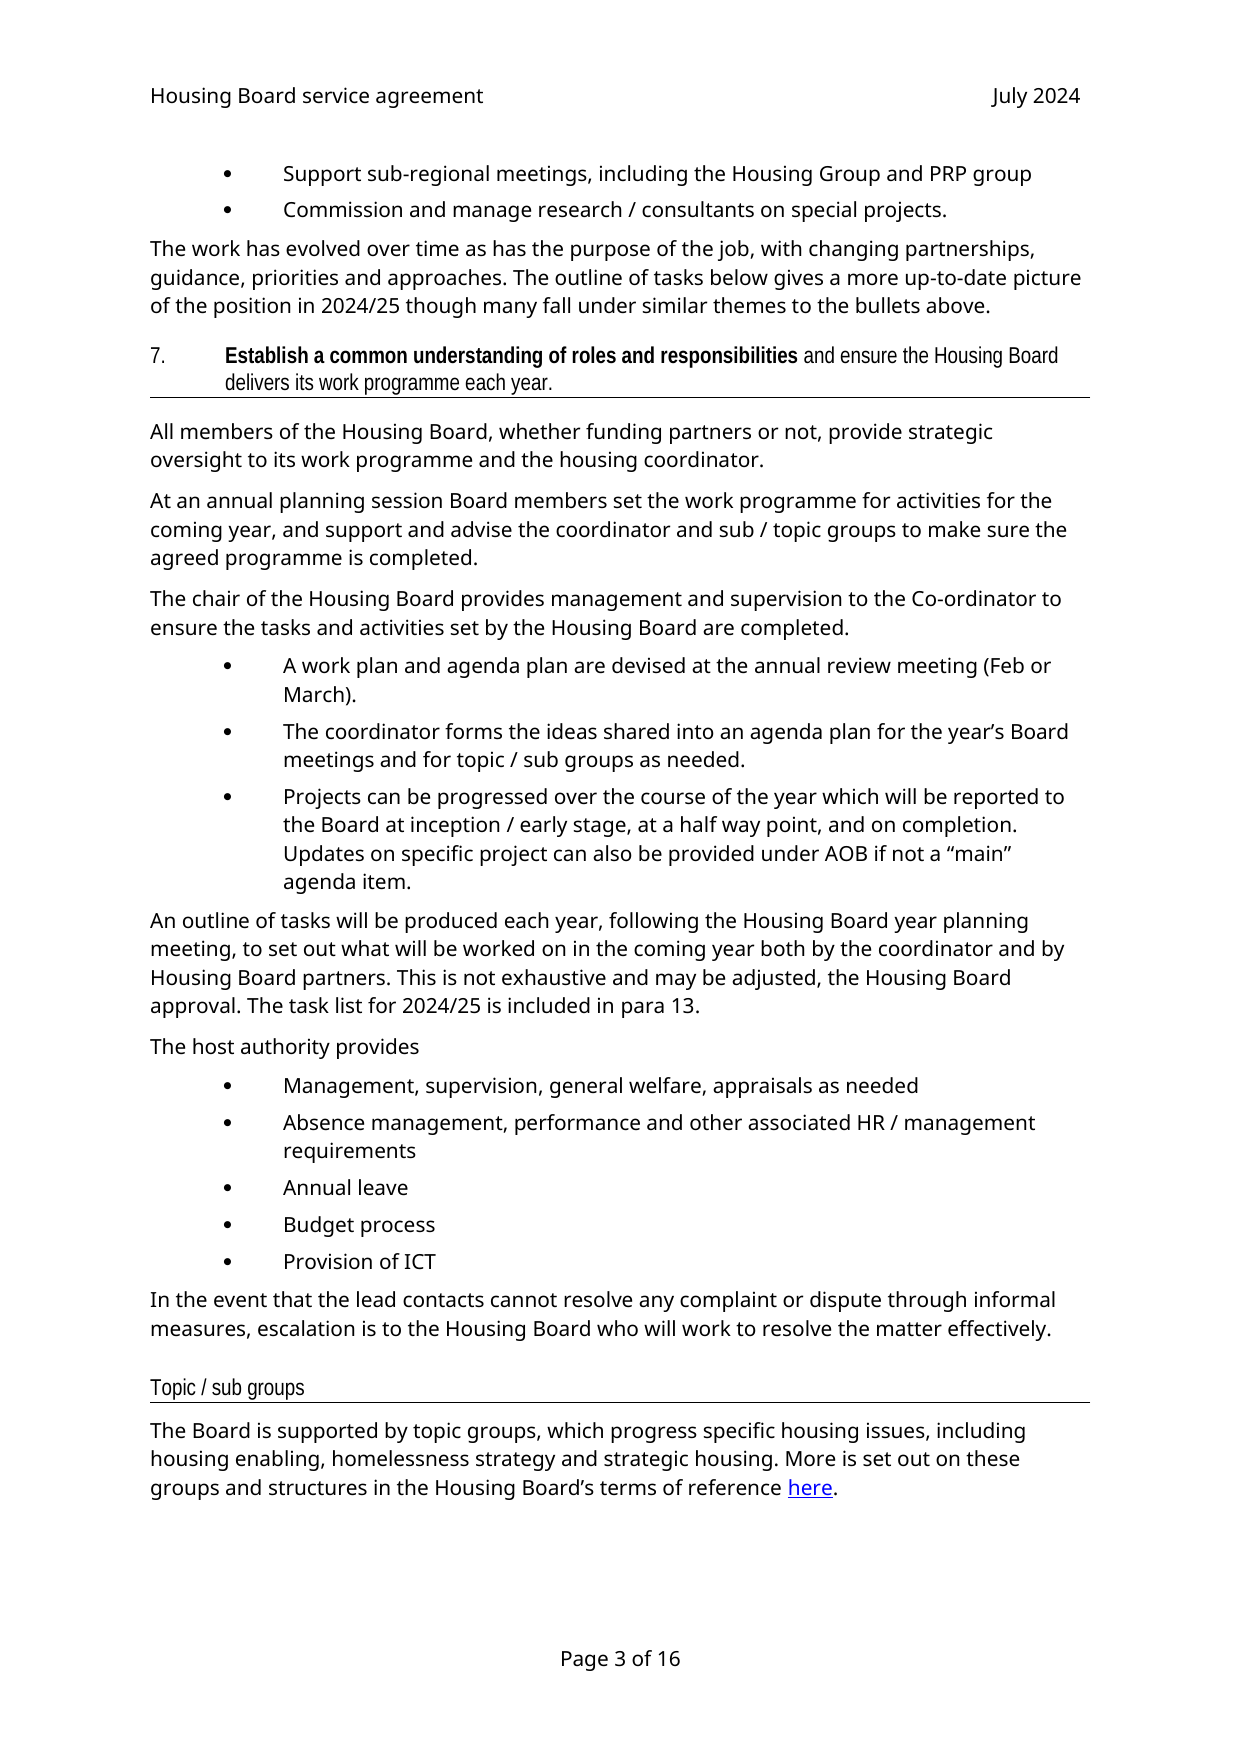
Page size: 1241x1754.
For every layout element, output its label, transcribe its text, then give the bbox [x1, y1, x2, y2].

subtitle Topic / sub groups [150, 1374, 1090, 1402]
text Management, supervision, general welfare, appraisals as needed [224, 1071, 1090, 1100]
text Provision of ICT [224, 1247, 1090, 1275]
text An outline of tasks will be produced each year, following the Housing Board year planning meeting, to set out what will be worked on in the coming year both by the coordinator and by Housing Board partners. This is not exhaustive and may be adjusted, the Housing Board approval. The task list for 2024/25 is included in para 14. [150, 906, 1090, 1020]
text A work plan and agenda plan are devised at the annual review meeting (Feb or March). [224, 652, 1090, 708]
text The work has evolved over time as has the purpose of the job, with changing partnerships, guidance, priorities and approaches. The outline of tasks below gives a more up-to-date picture of the position in 2024/25 though many fall under similar themes to the bullets above. [150, 234, 1090, 319]
text The chair of the Housing Board provides management and supervision to the Co-ordinator to ensure the tasks and activities set by the Housing Board are completed. [150, 584, 1090, 641]
text Support sub-regional meetings, including the Housing Group and PRP group [224, 159, 1090, 187]
text The host authority provides [150, 1032, 1090, 1061]
text Commission and manage research / consultants on special projects. [224, 195, 1090, 224]
text At an annual planning session Board members set the work programme for activities for the coming year, and support and advise the coordinator and sub / topic groups to make sure the agreed programme is completed. [150, 486, 1090, 572]
subtitle Establish a common understanding of roles and responsibilities and ensure the Housing Board delivers its work programme each year. [150, 342, 1090, 397]
text In the event that the lead contacts cannot resolve any complaint or dispute through informal measures, escalation is to the Housing Board who will work to resolve the matter effectively. [150, 1286, 1090, 1342]
text The coordinator forms the ideas shared into an agenda plan for the year’s Board meetings and for topic / sub groups as needed. [224, 717, 1090, 774]
text The Board is supported by topic groups, which progress specific housing issues, including housing enabling, homelessness strategy and strategic housing. More is set out on these groups and structures in the Housing Board’s terms of reference here. [150, 1416, 1090, 1501]
text Annual leave [224, 1173, 1090, 1202]
text Absence management, performance and other associated HR / management requirements [224, 1108, 1090, 1165]
text Budget process [224, 1210, 1090, 1238]
text All members of the Housing Board, whether funding partners or not, provide strategic oversight to its work programme and the housing coordinator. [150, 417, 1090, 474]
text Projects can be progressed over the course of the year which will be reported to the Board at inception / early stage, at a half way point, and on completion. Updates on specific project can also be provided under AOB if not a “main” agenda item. [224, 782, 1090, 896]
